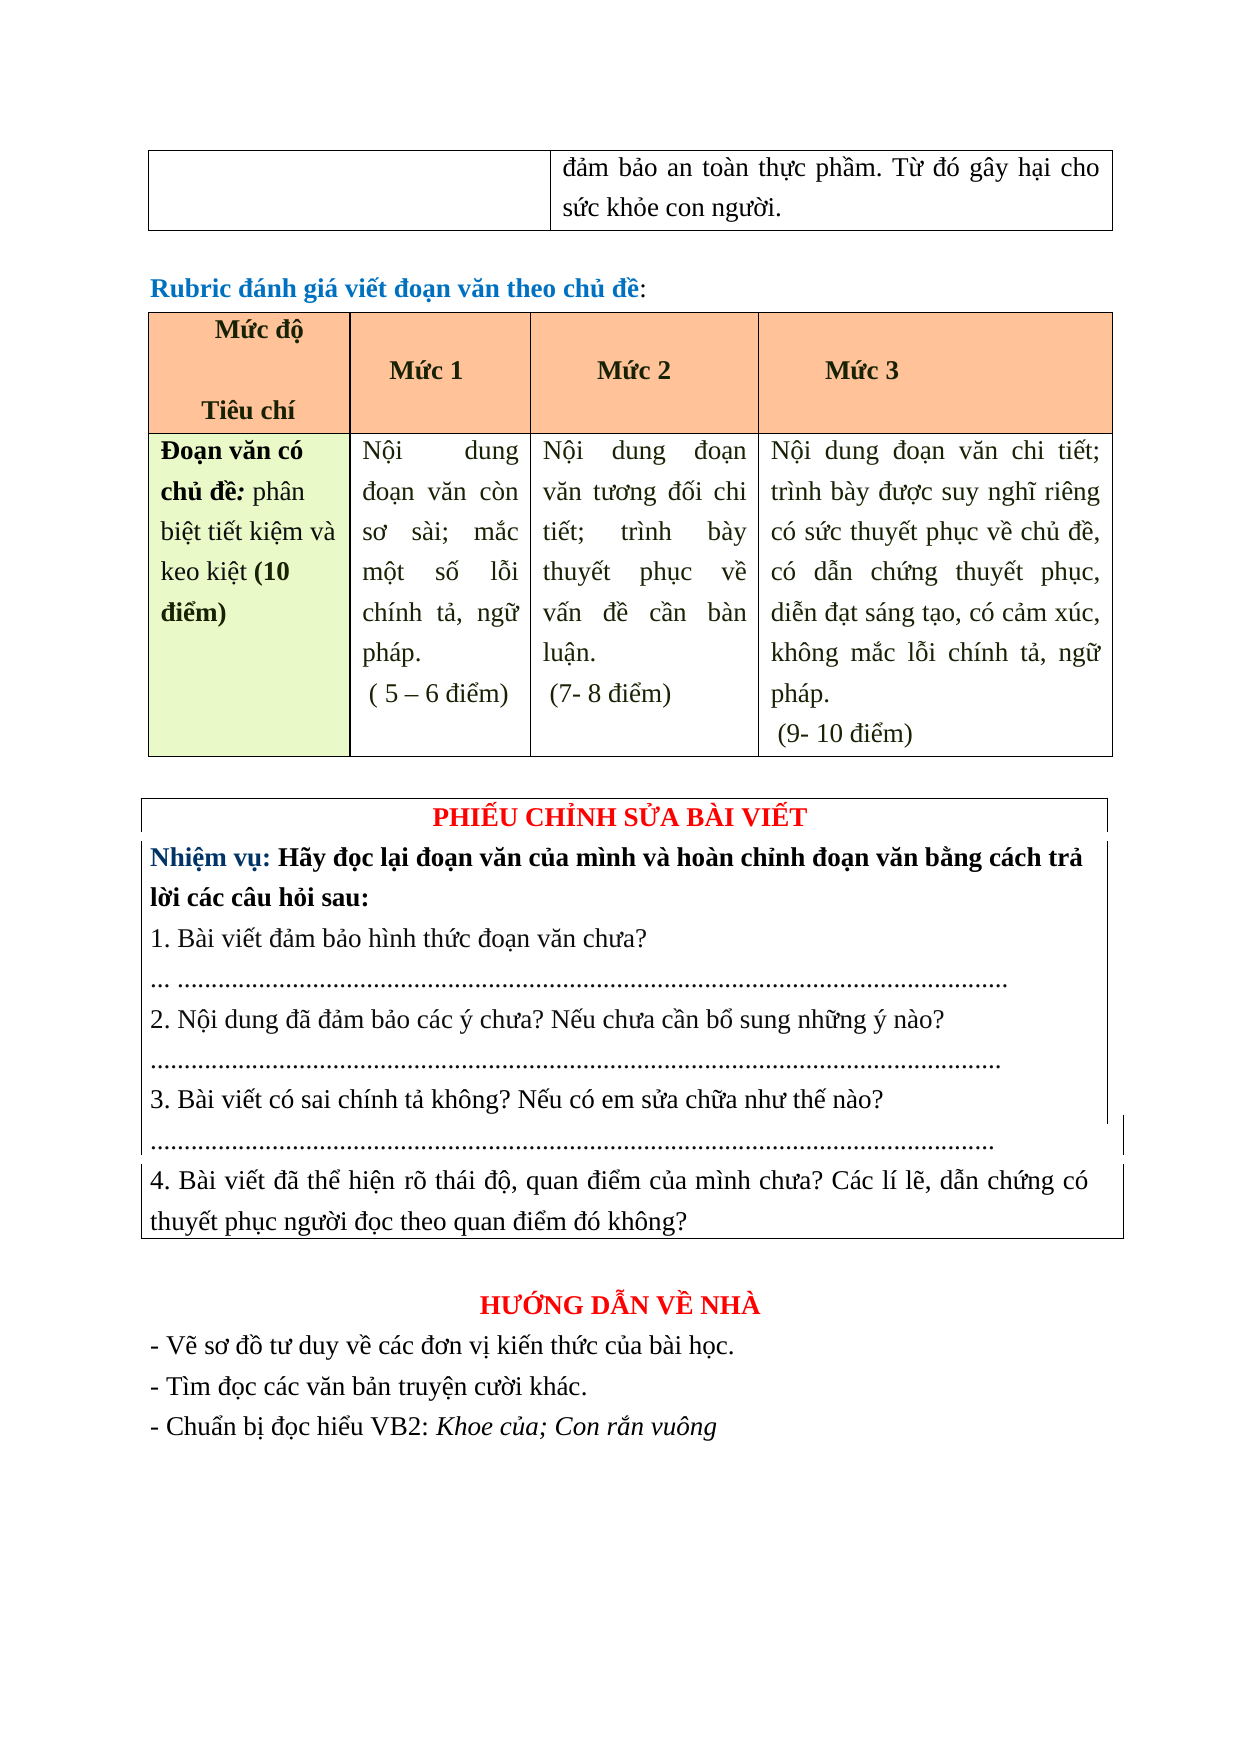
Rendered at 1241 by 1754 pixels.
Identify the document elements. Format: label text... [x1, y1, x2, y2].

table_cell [149, 151, 550, 230]
text 4. Bài viết đã thể hiện rõ thái độ, quan điểm của mình chưa? Các lí lẽ, dẫn chứng có thuyết phục người đọc theo quan điểm đó không? [142, 1164, 1123, 1238]
table_header Mức 1 [351, 313, 530, 433]
table_cell Đoạn văn có chủ đề: phân biệt tiết kiệm và keo kiệt (10 điểm) [149, 434, 349, 756]
text 3. Bài viết có sai chính tả không? Nếu có em sửa chữa như thế nào? [142, 1083, 1107, 1115]
text Nhiệm vụ: Hãy đọc lại đoạn văn của mình và hoàn chỉnh đoạn văn bằng cách trả lời các câu hỏi sau: [142, 841, 1107, 913]
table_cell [551, 151, 1112, 230]
text PHIẾU CHỈNH SỬA BÀI VIẾT [142, 799, 1107, 832]
text Rubric đánh giá viết đoạn văn theo chủ đề: [150, 272, 1090, 303]
text HƯỚNG DẪN VỀ NHÀ [150, 1289, 1090, 1320]
text 1. Bài viết đảm bảo hình thức đoạn văn chưa? [142, 922, 1107, 953]
text ... ........................................................................................................................... [142, 962, 1107, 993]
text .............................................................................................................................. [142, 1043, 1107, 1074]
table_header Mức 2 [531, 313, 758, 433]
table_header Mức độ Tiêu chí [149, 313, 349, 433]
table_header Mức 3 [759, 313, 1112, 433]
text - Chuẩn bị đọc hiểu VB2: Khoe của; Con rắn vuông [150, 1410, 1084, 1441]
text - Tìm đọc các văn bản truyện cười khác. [150, 1369, 1084, 1401]
text - Vẽ sơ đồ tư duy về các đơn vị kiến thức của bài học. [150, 1329, 1084, 1360]
text ............................................................................................................................. [142, 1124, 1123, 1155]
text 2. Nội dung đã đảm bảo các ý chưa? Nếu chưa cần bổ sung những ý nào? [142, 1003, 1107, 1034]
table_cell Nội dung đoạn văn còn sơ sài; mắc một số lỗi chính tả, ngữ pháp. ( 5 – 6 điểm) [351, 434, 530, 756]
table_cell Nội dung đoạn văn tương đối chi tiết; trình bày thuyết phục về vấn đề cần bàn luận. (7- 8 điểm) [531, 434, 758, 756]
table_cell Nội dung đoạn văn chi tiết; trình bày được suy nghĩ riêng có sức thuyết phục về chủ đề, có dẫn chứng thuyết phục, diễn đạt sáng tạo, có cảm xúc, không mắc lỗi chính tả, ngữ pháp. (9- 10 điểm) [759, 434, 1112, 756]
